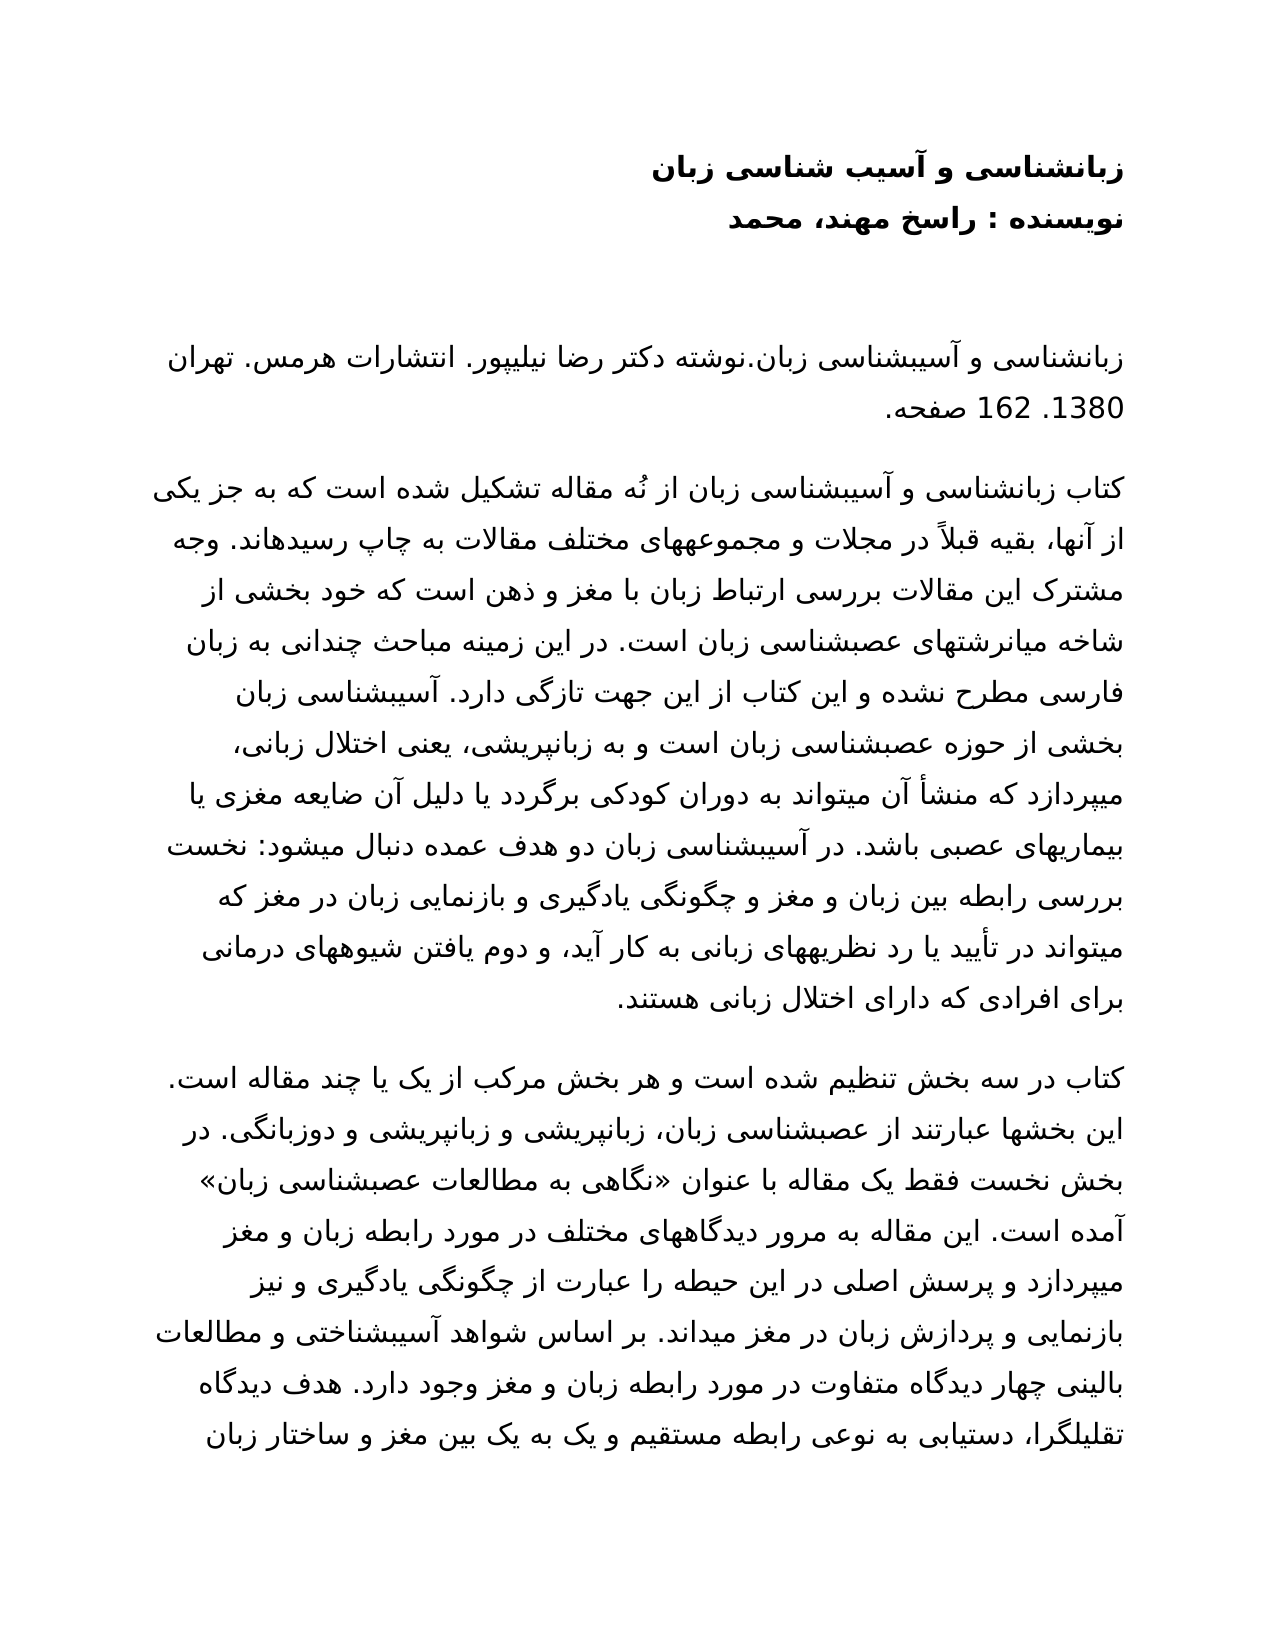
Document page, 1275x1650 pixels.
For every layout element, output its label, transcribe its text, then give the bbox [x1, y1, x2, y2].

text زبان‏شناسی و آسیب‏شناسی زبان.نوشته دکتر رضا نیلی‏پور. انتشارات هرمس. تهران 1380. 162 صفحه. [150, 341, 1125, 425]
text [150, 1061, 1125, 1452]
text نویسنده : راسخ مهند، محمد [150, 201, 1125, 235]
text کتاب زبان‏شناسی و آسیب‏شناسی زبان از نُه مقاله تشکیل شده است که به جز یکی از آنها، بقیه قبلاً در مجلات و مجموعه‏های مختلف مقالات به چاپ رسیده‏اند. وجه مشترک این مقالات بررسی ارتباط زبان با مغز و ذهن است که خود بخشی از شاخه میان‏رشته‏ای عصب‏شناسی زبان است. در این زمینه مباحث چندانی به زبان فارسی مطرح نشده و این کتاب از این جهت تازگی دارد. آسیب‏شناسی زبان بخشی از حوزه عصب‏شناسی زبان است و به زبان‏پریشی، یعنی اختلال زبانی، می‏پردازد که منشأ آن می‏تواند به دوران کودکی برگردد یا دلیل آن ضایعه مغزی یا بیماریهای عصبی باشد. در آسیب‏شناسی زبان دو هدف عمده دنبال می‏شود: نخست بررسی رابطه بین زبان و مغز و چگونگی یادگیری و بازنمایی زبان در مغز که می‏تواند در تأیید یا رد نظریه‏های زبانی به کار آید، و دوم یافتن شیوه‏های درمانی برای افرادی که دارای اختلال زبانی هستند. [150, 472, 1125, 1015]
text زبانشناسی و آسیب شناسی زبان [150, 150, 1125, 184]
